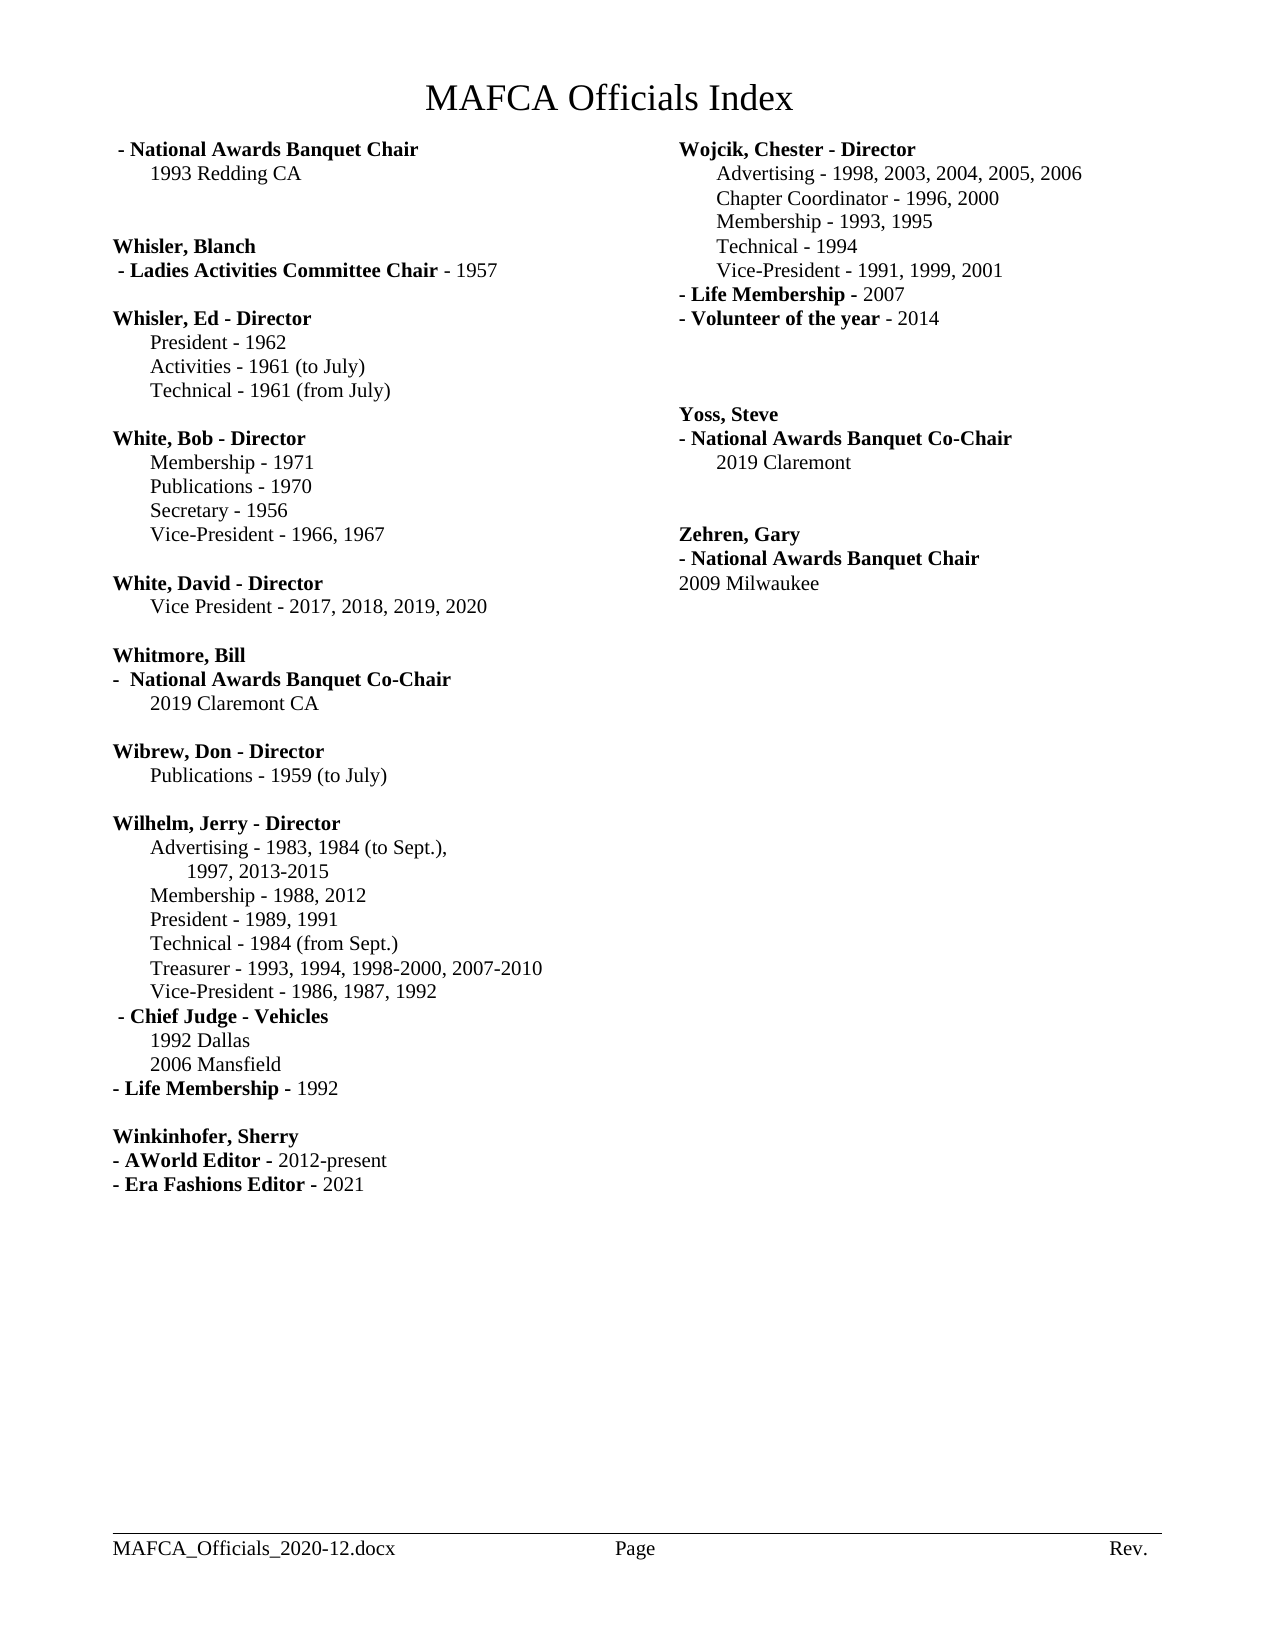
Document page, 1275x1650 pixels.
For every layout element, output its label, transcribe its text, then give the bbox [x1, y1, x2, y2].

text 2006 Mansfield [112, 1052, 634, 1076]
text - Chief Judge - Vehicles [112, 1003, 634, 1028]
text Treasurer - 1993, 1994, 1998-2000, 2007-2010 [112, 955, 634, 979]
text Membership - 1993, 1995 [679, 209, 1200, 233]
text - Life Membership - 1992 [112, 1076, 634, 1100]
text White, Bob - Director [112, 426, 634, 450]
text President - 1962 [112, 330, 634, 354]
text Zehren, Gary - National Awards Banquet Chair [679, 522, 1200, 570]
text Advertising - 1998, 2003, 2004, 2005, 2006 [679, 161, 1200, 185]
text 1993 Redding CA [112, 161, 634, 185]
text - AWorld Editor - 2012-present [112, 1148, 634, 1172]
text Wilhelm, Jerry - Director [112, 811, 634, 835]
text White, David - Director [112, 570, 634, 594]
text Wojcik, Chester - Director [679, 137, 1200, 161]
text Publications - 1970 [112, 474, 634, 498]
text Whisler, Blanch [112, 233, 634, 258]
text - Era Fashions Editor - 2021 [112, 1172, 634, 1196]
text Vice-President - 1991, 1999, 2001 [679, 258, 1200, 282]
text Yoss, Steve [679, 402, 1200, 426]
text - National Awards Banquet Chair [112, 137, 634, 161]
text Vice-President - 1986, 1987, 1992 [112, 979, 634, 1003]
text Winkinhofer, Sherry [112, 1124, 634, 1148]
text Membership - 1971 [112, 450, 634, 474]
text Secretary - 1956 [112, 498, 634, 522]
text Vice President - 2017, 2018, 2019, 2020 [112, 594, 634, 618]
text President - 1989, 1991 [112, 907, 634, 931]
text Technical - 1994 [679, 233, 1200, 258]
text 1992 Dallas [112, 1028, 634, 1052]
text 2009 Milwaukee [679, 570, 1200, 623]
text 2019 Claremont [679, 450, 1200, 474]
text Wibrew, Don - Director [112, 739, 634, 763]
text Membership - 1988, 2012 [112, 883, 634, 907]
text - National Awards Banquet Co-Chair [112, 667, 634, 691]
text - Ladies Activities Committee Chair - 1957 [112, 258, 634, 282]
text 2019 Claremont CA [112, 691, 634, 715]
text Technical - 1961 (from July) [112, 378, 634, 402]
text Advertising - 1983, 1984 (to Sept.), 1997, 2013-2015 [150, 835, 634, 883]
text Activities - 1961 (to July) [112, 354, 634, 378]
text Whisler, Ed - Director [112, 306, 634, 330]
text Vice-President - 1966, 1967 [112, 522, 634, 546]
text Whitmore, Bill [112, 643, 634, 667]
text - Life Membership - 2007 - Volunteer of the year - 2014 [679, 282, 1200, 330]
text Chapter Coordinator - 1996, 2000 [679, 185, 1200, 209]
text Publications - 1959 (to July) [112, 763, 634, 787]
text - National Awards Banquet Co-Chair [679, 426, 1200, 450]
text Technical - 1984 (from Sept.) [112, 931, 634, 955]
